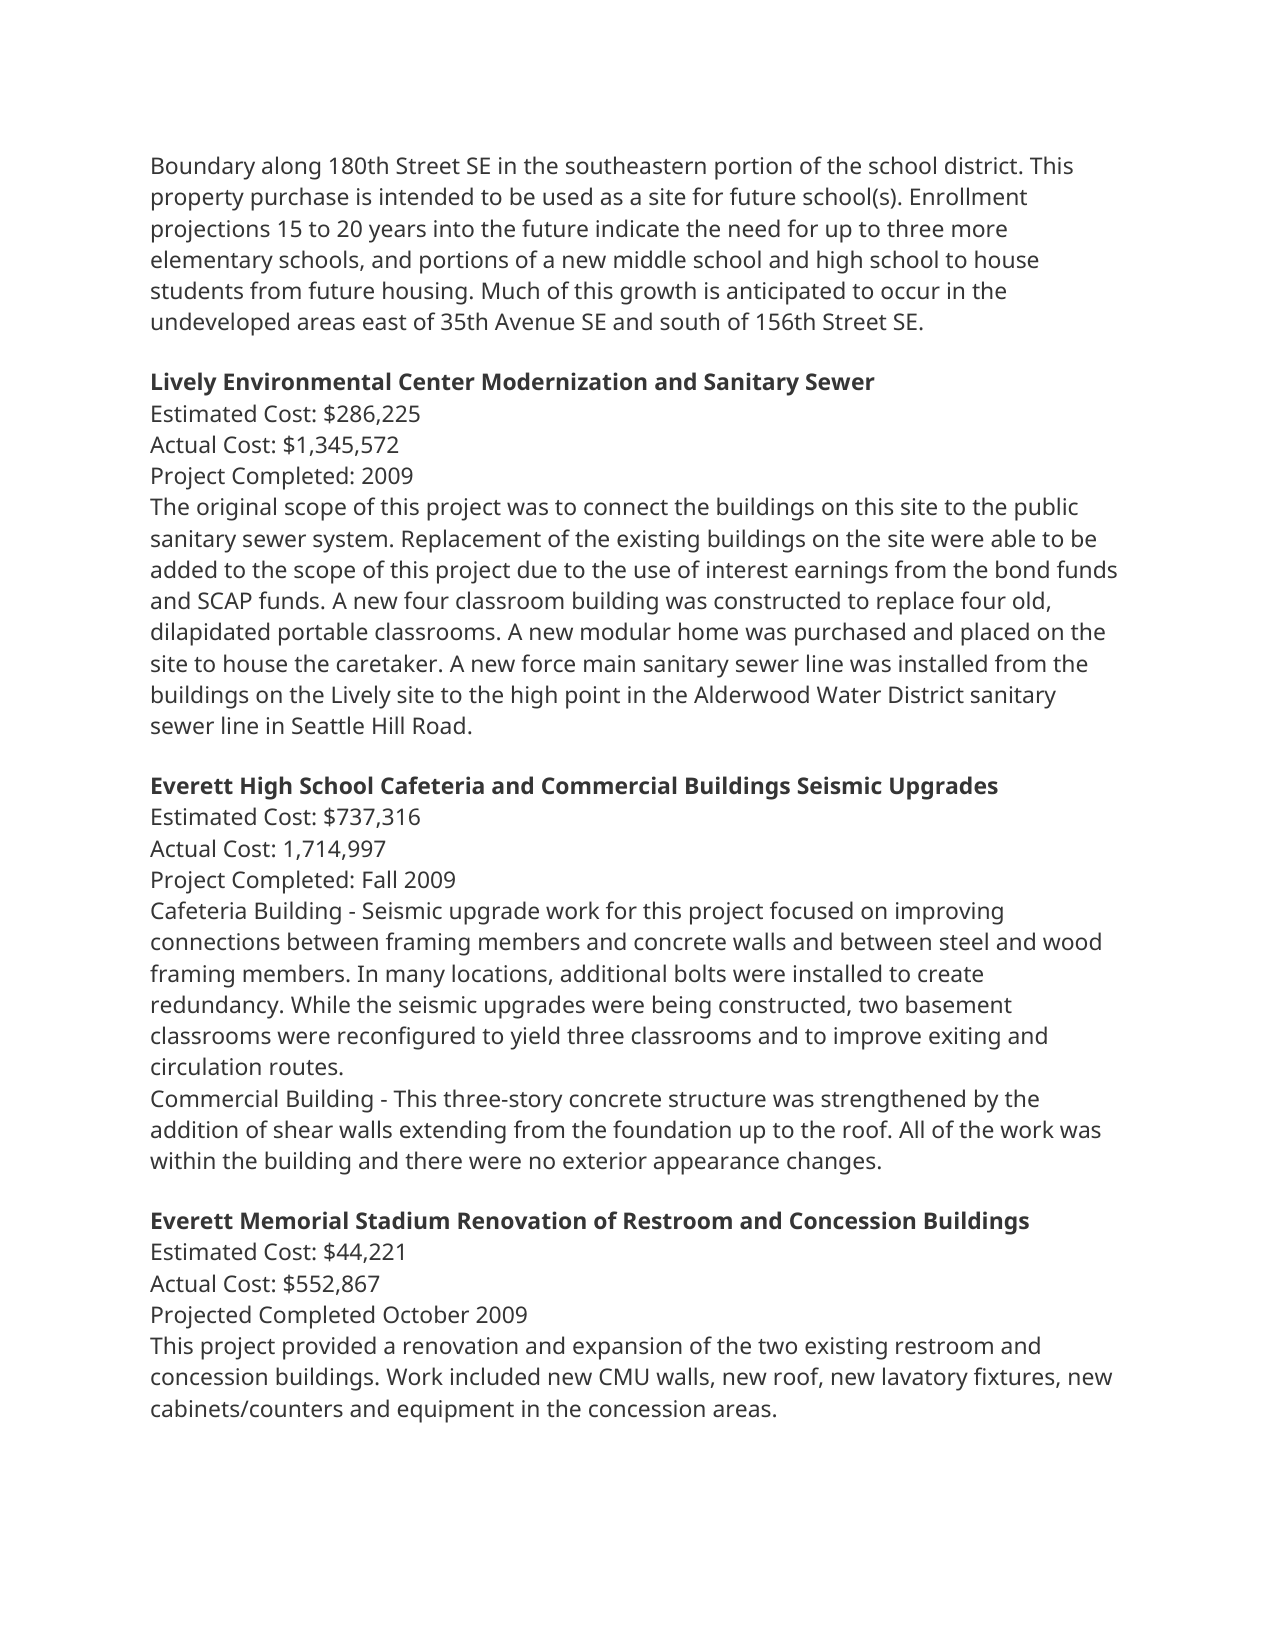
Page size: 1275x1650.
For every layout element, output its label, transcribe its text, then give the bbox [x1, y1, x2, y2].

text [150, 150, 1125, 337]
text Actual Cost: $1,345,572 [150, 429, 1125, 460]
text Actual Cost: $552,867 [150, 1267, 1125, 1299]
text Project Completed: Fall 2009 [150, 864, 1125, 895]
text Lively Environmental Center Modernization and Sanitary Sewer [150, 366, 1125, 397]
text Actual Cost: 1,714,997 [150, 832, 1125, 864]
text Projected Completed October 2009 [150, 1299, 1125, 1330]
text Project Completed: 2009 [150, 460, 1125, 491]
text Estimated Cost: $286,225 [150, 397, 1125, 429]
text Everett Memorial Stadium Renovation of Restroom and Concession Buildings [150, 1205, 1125, 1236]
text Estimated Cost: $737,316 [150, 801, 1125, 832]
text Estimated Cost: $44,221 [150, 1236, 1125, 1267]
text Everett High School Cafeteria and Commercial Buildings Seismic Upgrades [150, 770, 1125, 801]
text Cafeteria Building - Seismic upgrade work for this project focused on improving connections between framing members and concrete walls and between steel and wood framing members. In many locations, additional bolts were installed to create redundancy. While the seismic upgrades were being constructed, two basement classrooms were reconfigured to yield three classrooms and to improve exiting and circulation routes. [150, 895, 1125, 1082]
text Commercial Building - This three-story concrete structure was strengthened by the addition of shear walls extending from the foundation up to the roof. All of the work was within the building and there were no exterior appearance changes. [150, 1082, 1125, 1176]
text The original scope of this project was to connect the buildings on this site to the public sanitary sewer system. Replacement of the existing buildings on the site were able to be added to the scope of this project due to the use of interest earnings from the bond funds and SCAP funds. A new four classroom building was constructed to replace four old, dilapidated portable classrooms. A new modular home was purchased and placed on the site to house the caretaker. A new force main sanitary sewer line was installed from the buildings on the Lively site to the high point in the Alderwood Water District sanitary sewer line in Seattle Hill Road. [150, 491, 1125, 741]
text This project provided a renovation and expansion of the two existing restroom and concession buildings. Work included new CMU walls, new roof, new lavatory fixtures, new cabinets/counters and equipment in the concession areas. [150, 1330, 1125, 1424]
